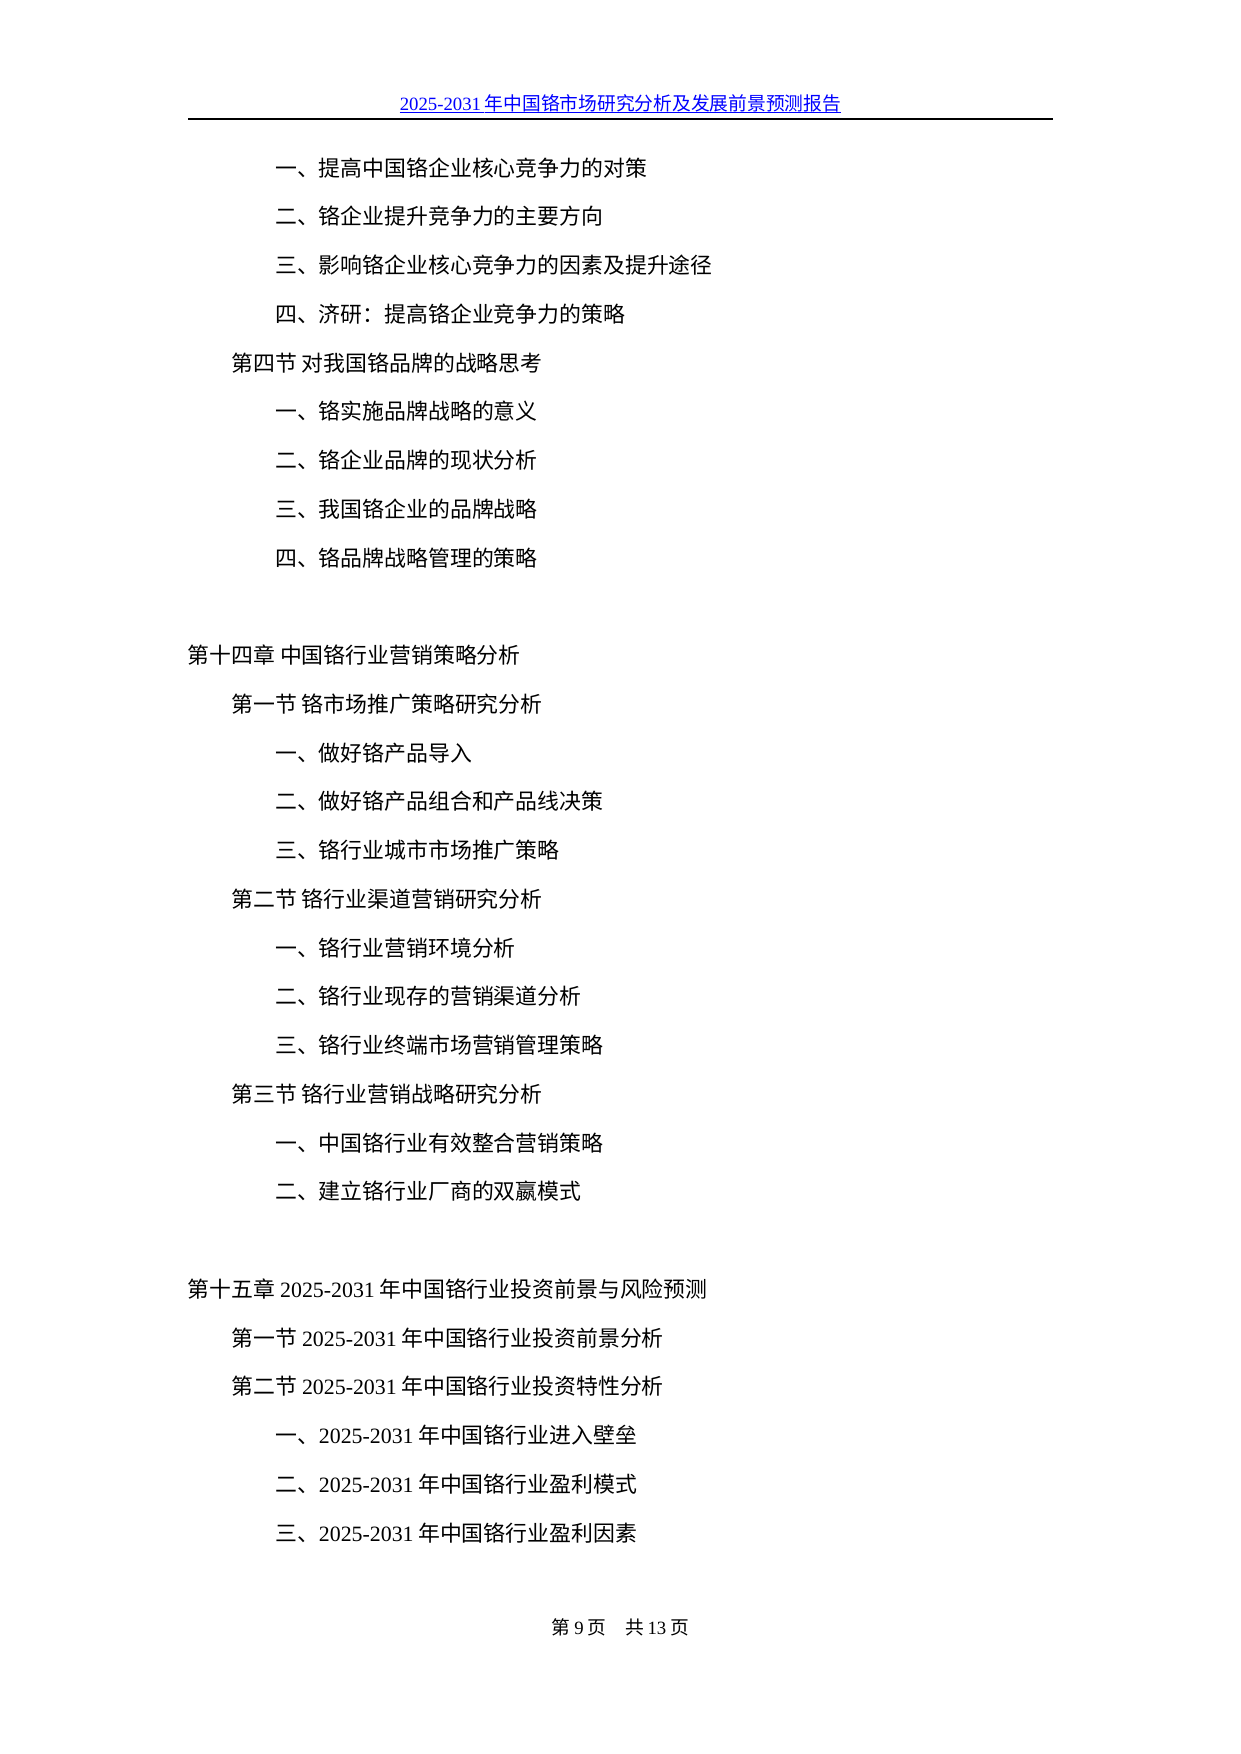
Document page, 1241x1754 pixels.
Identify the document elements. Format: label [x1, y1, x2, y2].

text [187, 150, 1053, 1548]
